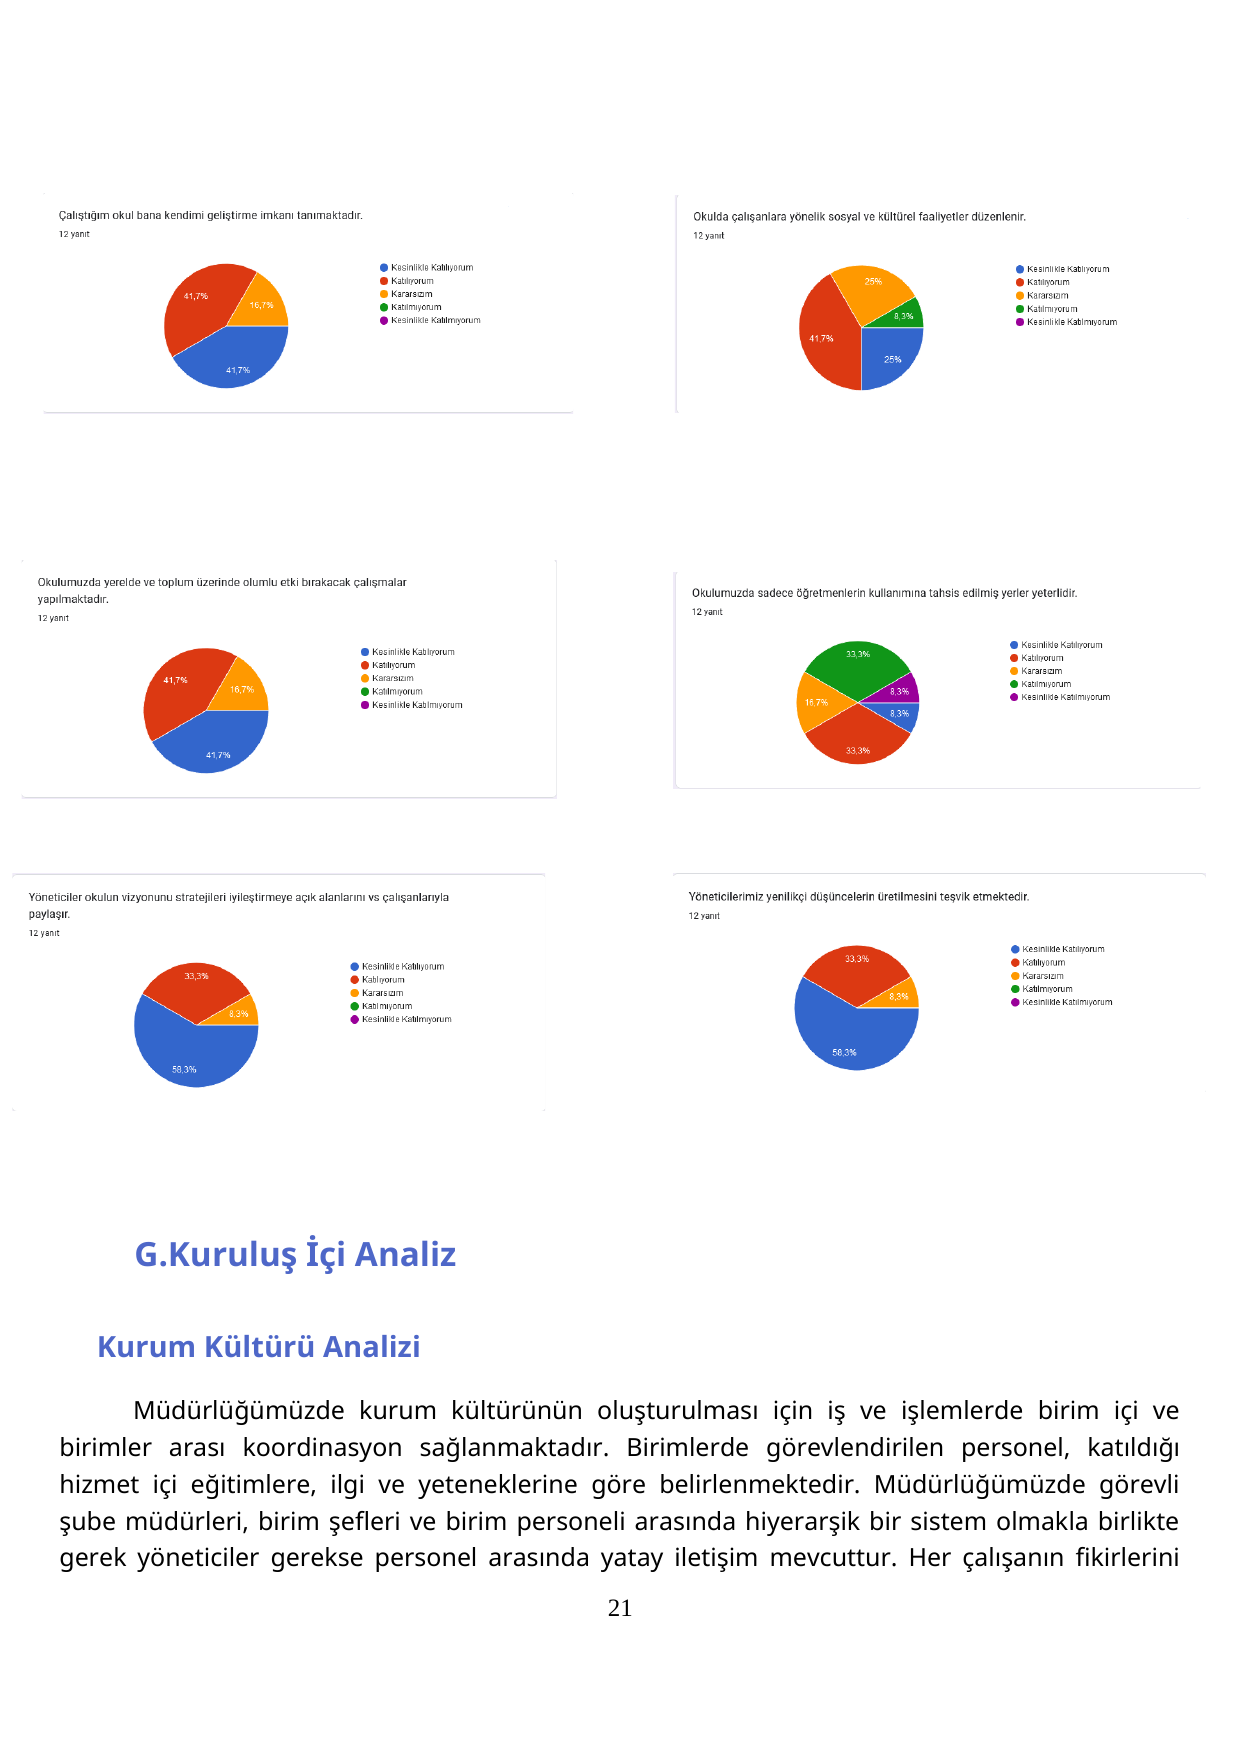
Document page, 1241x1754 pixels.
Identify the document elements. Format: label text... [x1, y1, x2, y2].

picture [43, 193, 574, 414]
picture [673, 572, 1201, 789]
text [59, 1393, 1181, 1574]
subtitle Kurum Kültürü Analizi [59, 1326, 1181, 1366]
picture [12, 873, 545, 1111]
picture [673, 873, 1206, 1092]
picture [674, 195, 1208, 413]
picture [21, 560, 557, 799]
subtitle G.Kuruluş İçi Analiz [134, 1231, 1181, 1276]
